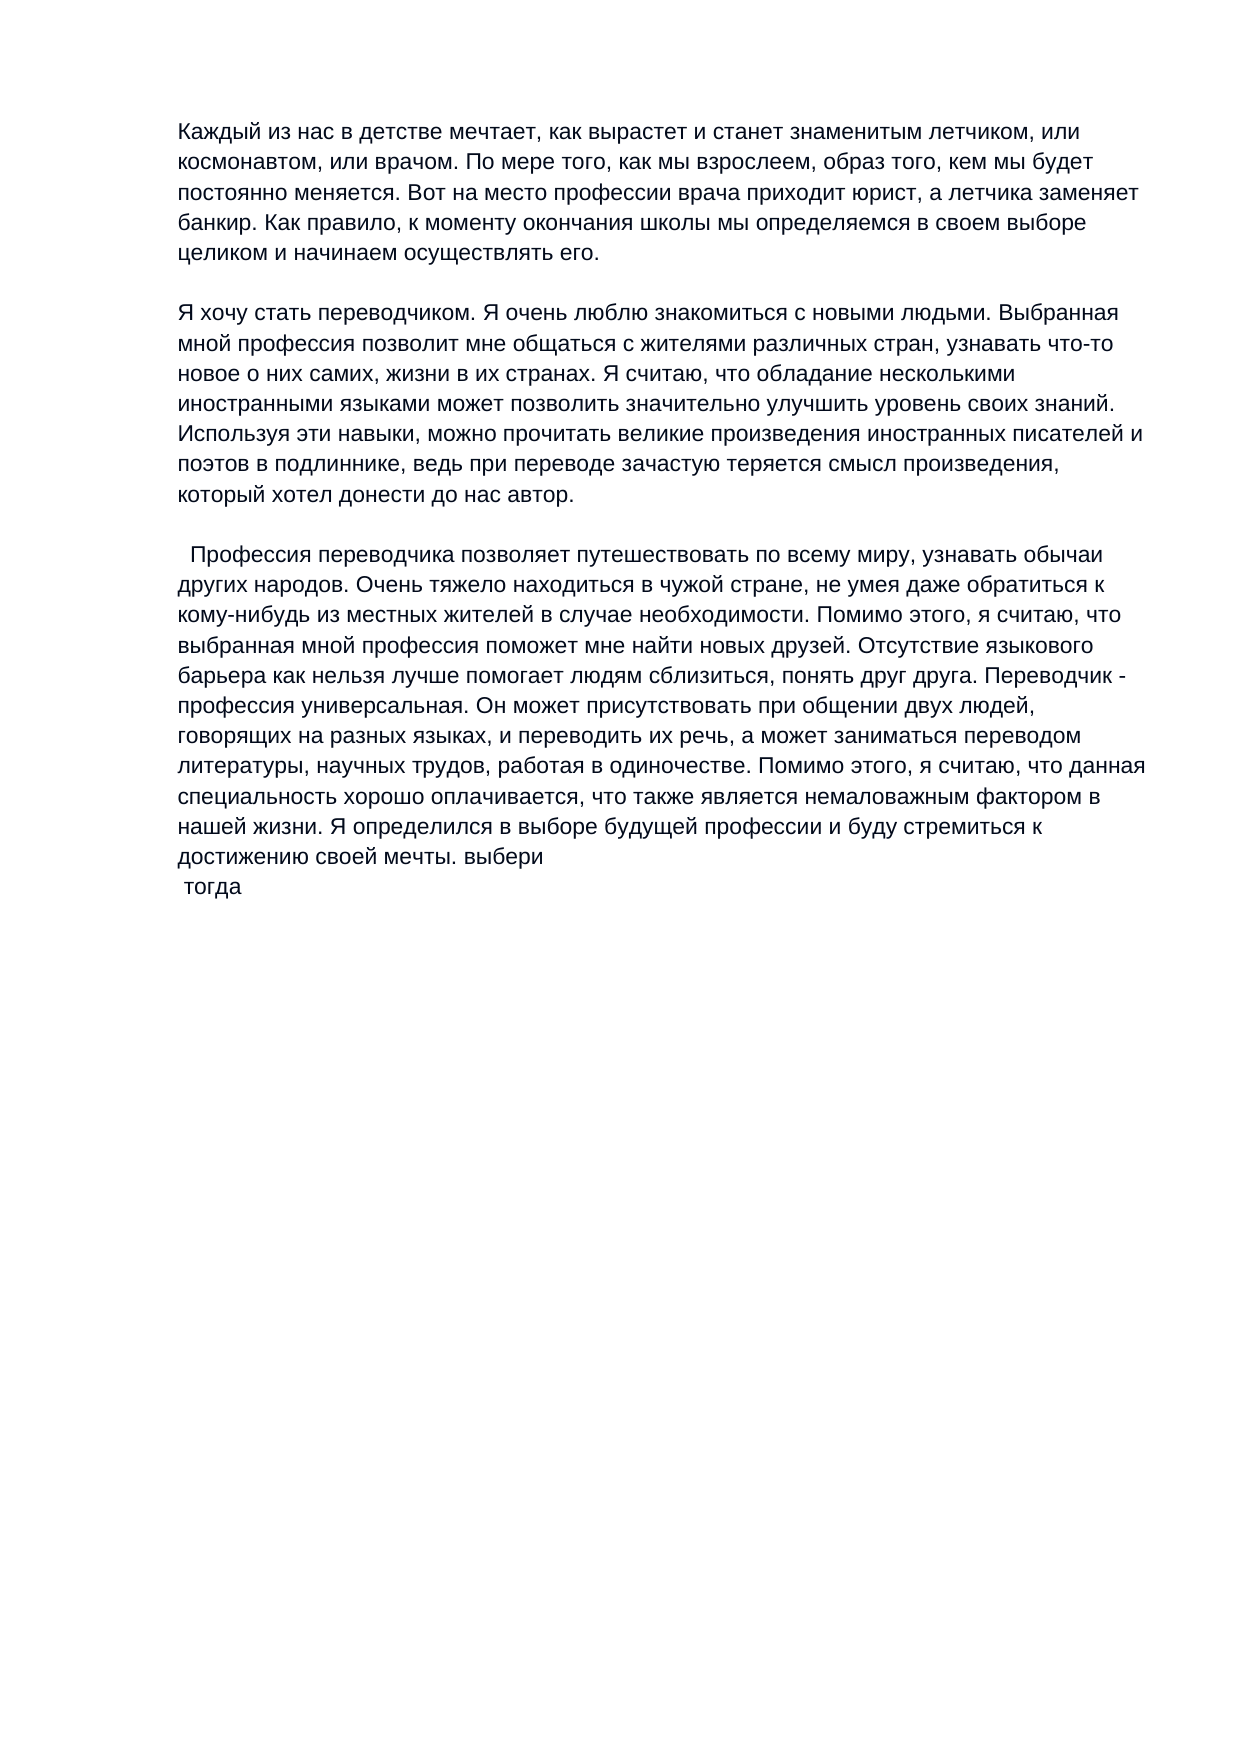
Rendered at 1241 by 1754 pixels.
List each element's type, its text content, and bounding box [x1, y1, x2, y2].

text Каждый из нас в детстве мечтает, как вырастет и станет знаменитым летчиком, или космонавтом, или врачом. По мере того, как мы взрослеем, образ того, кем мы будет постоянно меняется. Вот на место профессии врача приходит юрист, а летчика заменяет банкир. Как правило, к моменту окончания школы мы определяемся в своем выборе целиком и начинаем осуществлять его. Я хочу стать переводчиком. Я очень люблю знакомиться с новыми людьми. Выбранная мной профессия позволит мне общаться с жителями различных стран, узнавать что-то новое о них самих, жизни в их странах. Я считаю, что обладание несколькими иностранными языками может позволить значительно улучшить уровень своих знаний. Используя эти навыки, можно прочитать великие произведения иностранных писателей и поэтов в подлиннике, ведь при переводе зачастую теряется смысл произведения, который хотел донести до нас автор. Профессия переводчика позволяет путешествовать по всему миру, узнавать обычаи других народов. Очень тяжело находиться в чужой стране, не умея даже обратиться к кому-нибудь из местных жителей в случае необходимости. Помимо этого, я считаю, что выбранная мной профессия поможет мне найти новых друзей. Отсутствие языкового барьера как нельзя лучше помогает людям сблизиться, понять друг друга. Переводчик - профессия универсальная. Он может присутствовать при общении двух людей, говорящих на разных языках, и переводить их речь, а может заниматься переводом литературы, научных трудов, работая в одиночестве. Помимо этого, я считаю, что данная специальность хорошо оплачивается, что также является немаловажным фактором в нашей жизни. Я определился в выборе будущей профессии и буду стремиться к достижению своей мечты. выбери тогда [177, 118, 1152, 932]
